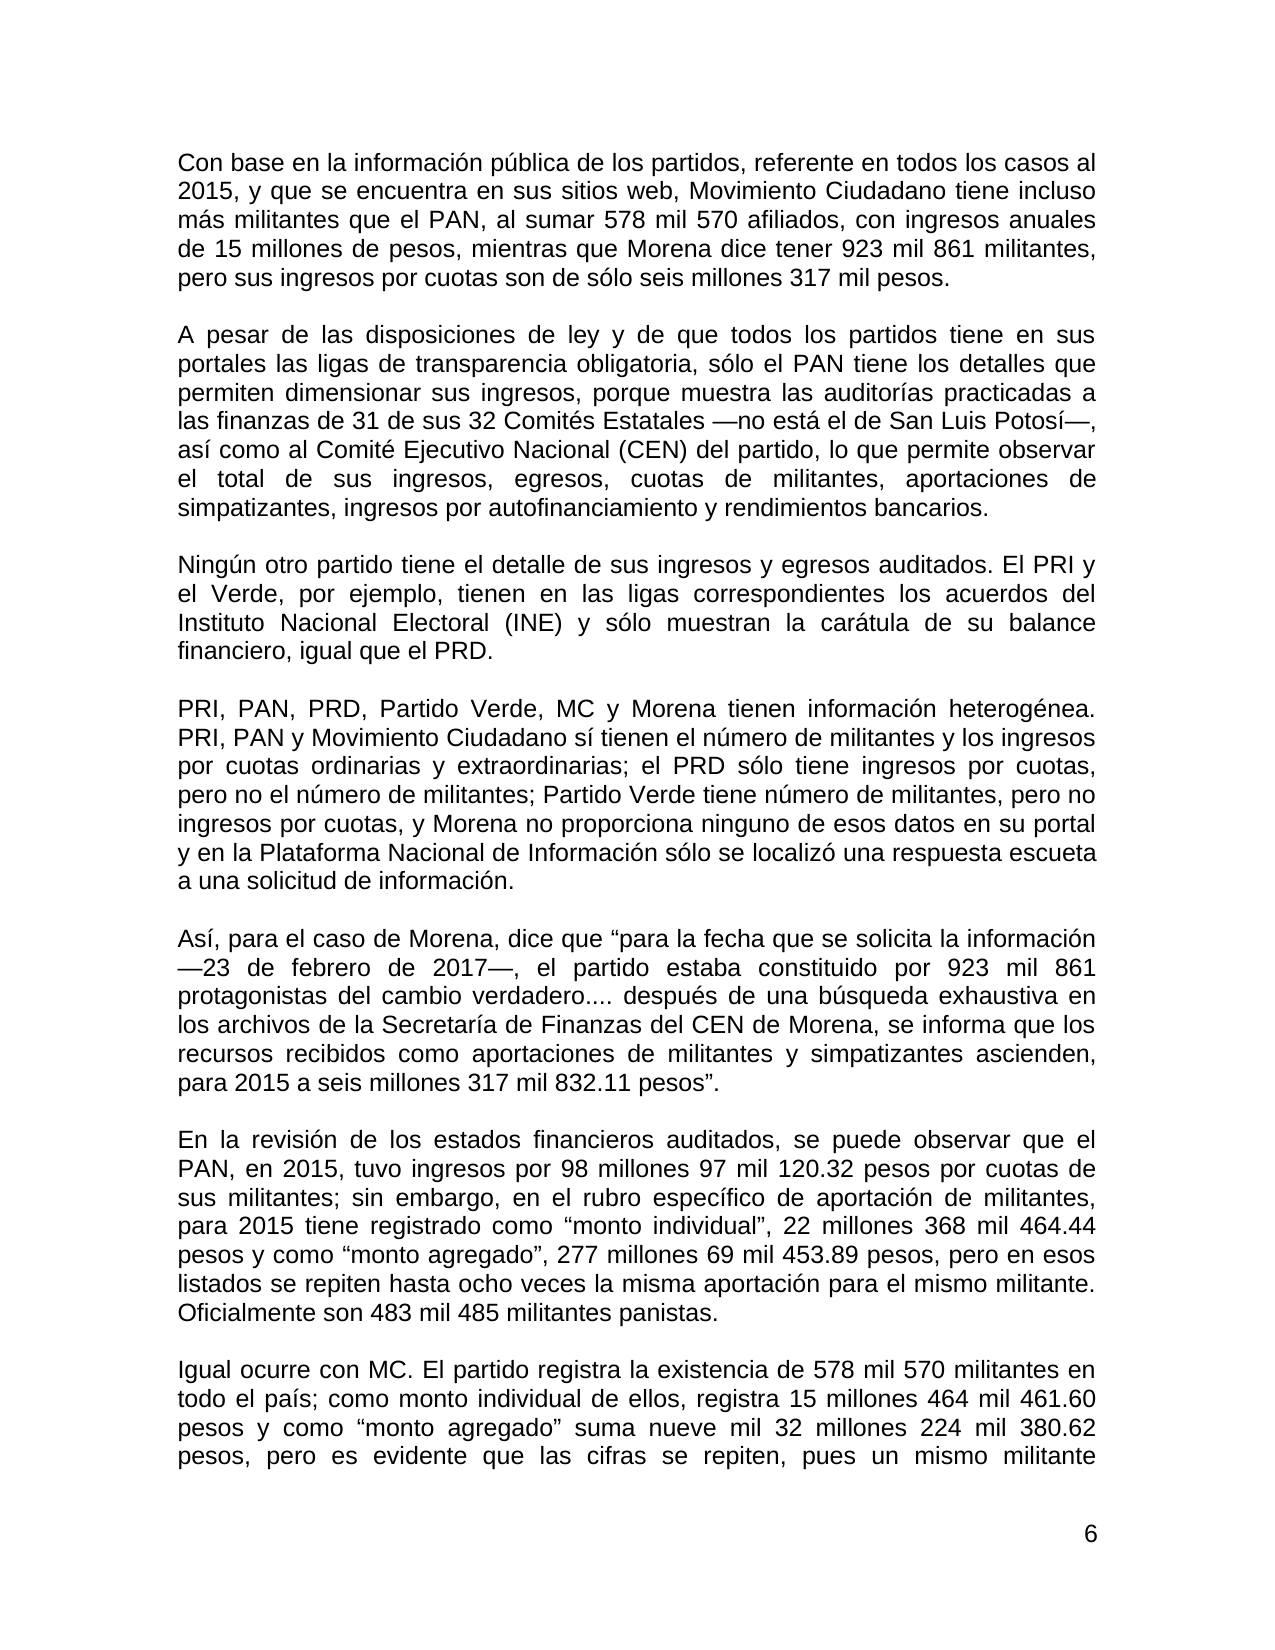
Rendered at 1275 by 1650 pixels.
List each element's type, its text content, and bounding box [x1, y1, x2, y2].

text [177, 1355, 1098, 1470]
text PRI, PAN, PRD, Partido Verde, MC y Morena tienen información heterogénea. PRI, PAN y Movimiento Ciudadano sí tienen el número de militantes y los ingresos por cuotas ordinarias y extraordinarias; el PRD sólo tiene ingresos por cuotas, pero no el número de militantes; Partido Verde tiene número de militantes, pero no ingresos por cuotas, y Morena no proporciona ninguno de esos datos en su portal y en la Plataforma Nacional de Información sólo se localizó una respuesta escueta a una solicitud de información. [177, 694, 1098, 895]
text Con base en la información pública de los partidos, referente en todos los casos al 2015, y que se encuentra en sus sitios web, Movimiento Ciudadano tiene incluso más militantes que el PAN, al sumar 578 mil 570 afiliados, con ingresos anuales de 15 millones de pesos, mientras que Morena dice tener 923 mil 861 militantes, pero sus ingresos por cuotas son de sólo seis millones 317 mil pesos. [177, 148, 1098, 291]
text Ningún otro partido tiene el detalle de sus ingresos y egresos auditados. El PRI y el Verde, por ejemplo, tienen en las ligas correspondientes los acuerdos del Instituto Nacional Electoral (INE) y sólo muestran la carátula de su balance financiero, igual que el PRD. [177, 550, 1098, 665]
text Así, para el caso de Morena, dice que “para la fecha que se solicita la información —23 de febrero de 2017—, el partido estaba constituido por 923 mil 861 protagonistas del cambio verdadero.... después de una búsqueda exhaustiva en los archivos de la Secretaría de Finanzas del CEN de Morena, se informa que los recursos recibidos como aportaciones de militantes y simpatizantes ascienden, para 2015 a seis millones 317 mil 832.11 pesos”. [177, 924, 1098, 1096]
text A pesar de las disposiciones de ley y de que todos los partidos tiene en sus portales las ligas de transparencia obligatoria, sólo el PAN tiene los detalles que permiten dimensionar sus ingresos, porque muestra las auditorías practicadas a las finanzas de 31 de sus 32 Comités Estatales —no está el de San Luis Potosí—, así como al Comité Ejecutivo Nacional (CEN) del partido, lo que permite observar el total de sus ingresos, egresos, cuotas de militantes, aportaciones de simpatizantes, ingresos por autofinanciamiento y rendimientos bancarios. [177, 320, 1098, 521]
text En la revisión de los estados financieros auditados, se puede observar que el PAN, en 2015, tuvo ingresos por 98 millones 97 mil 120.32 pesos por cuotas de sus militantes; sin embargo, en el rubro específico de aportación de militantes, para 2015 tiene registrado como “monto individual”, 22 millones 368 mil 464.44 pesos y como “monto agregado”, 277 millones 69 mil 453.89 pesos, pero en esos listados se repiten hasta ocho veces la misma aportación para el mismo militante. Oficialmente son 483 mil 485 militantes panistas. [177, 1125, 1098, 1326]
